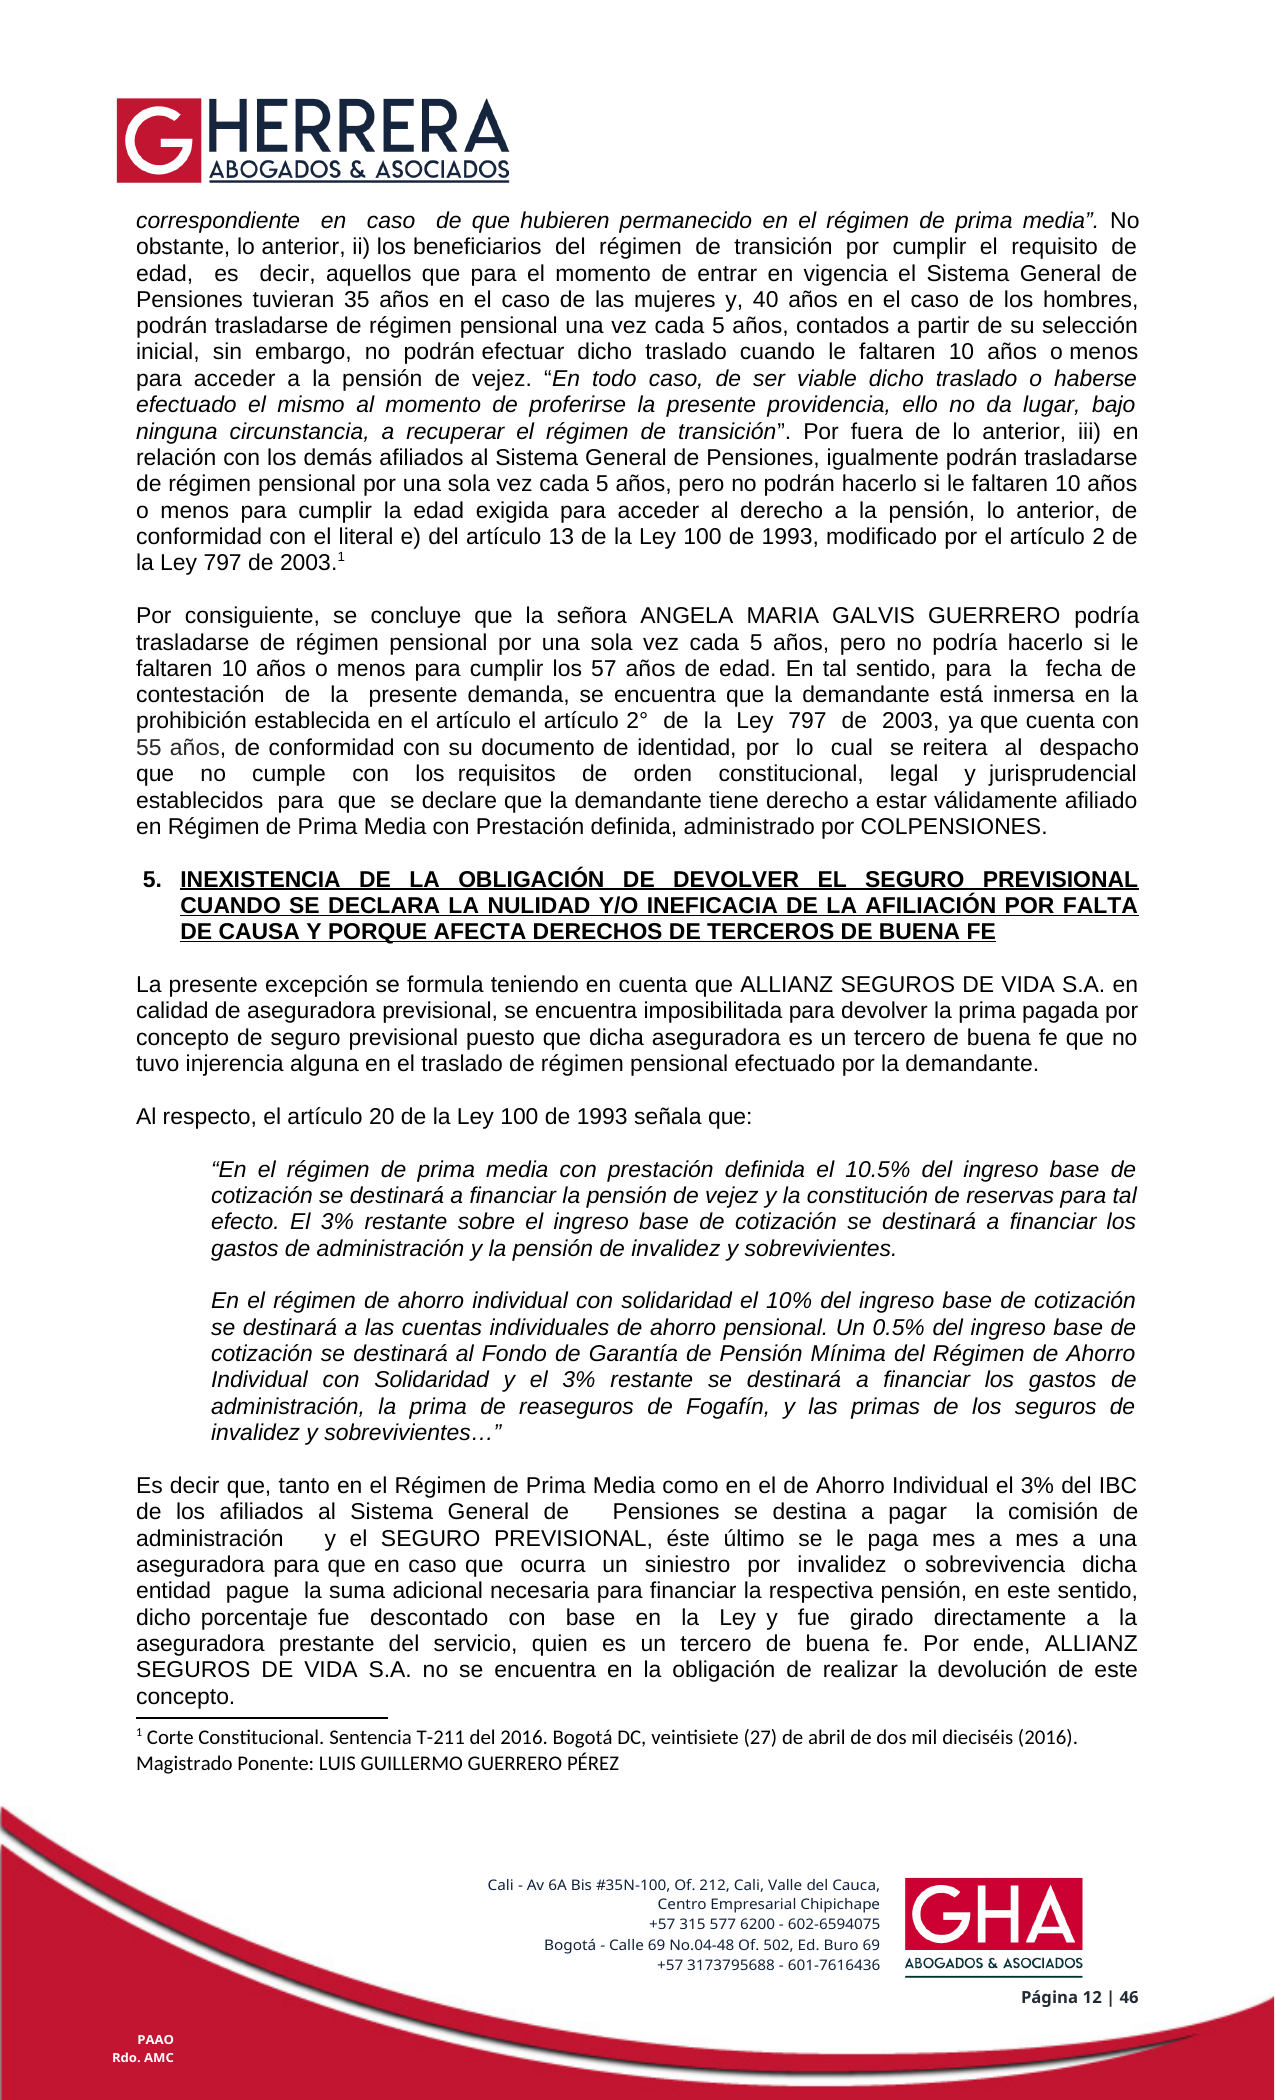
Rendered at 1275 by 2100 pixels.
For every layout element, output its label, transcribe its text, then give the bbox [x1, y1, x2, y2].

text La presente excepción se formula teniendo en cuenta que ALLIANZ SEGUROS DE VIDA S.A. en calidad de aseguradora previsional, se encuentra imposibilitada para devolver la prima pagada por concepto de seguro previsional puesto que dicha aseguradora es un tercero de buena fe que no tuvo injerencia alguna en el traslado de régimen pensional efectuado por la demandante. [136, 971, 1139, 1076]
text En el régimen de ahorro individual con solidaridad el 10% del ingreso base de cotización se destinará a las cuentas individuales de ahorro pensional. Un 0.5% del ingreso base de cotización se destinará al Fondo de Garantía de Pensión Mínima del Régimen de Ahorro Individual con Solidaridad y el 3% restante se destinará a financiar los gastos de administración, la prima de reaseguros de Fogafín, y las primas de los seguros de invalidez y sobrevivientes…” [211, 1287, 1139, 1445]
list INEXISTENCIA DE LA OBLIGACIÓN DE DEVOLVER EL SEGURO PREVISIONAL CUANDO SE DECLARA LA NULIDAD Y/O INEFICACIA DE LA AFILIACIÓN POR FALTA DE CAUSA Y PORQUE AFECTA DERECHOS DE TERCEROS DE BUENA FE [143, 866, 1139, 945]
text Al respecto, el artículo 20 de la Ley 100 de 1993 señala que: [136, 1103, 1139, 1129]
text Por consiguiente, se concluye que la señora ANGELA MARIA GALVIS GUERRERO podría trasladarse de régimen pensional por una sola vez cada 5 años, pero no podría hacerlo si le faltaren 10 años o menos para cumplir los 57 años de edad. En tal sentido, para la fecha de contestación de la presente demanda, se encuentra que la demandante está inmersa en la prohibición establecida en el artículo el artículo 2° de la Ley 797 de 2003, ya que cuenta con 55 años, de conformidad con su documento de identidad, por lo cual se reitera al despacho que no cumple con los requisitos de orden constitucional, legal y jurisprudencial establecidos para que se declare que la demandante tiene derecho a estar válidamente afiliado en Régimen de Prima Media con Prestación definida, administrado por COLPENSIONES. [136, 602, 1139, 839]
text Es decir que, tanto en el Régimen de Prima Media como en el de Ahorro Individual el 3% del IBC de los afiliados al Sistema General de Pensiones se destina a pagar la comisión de administración y el SEGURO PREVISIONAL, éste último se le paga mes a mes a una aseguradora para que en caso que ocurra un siniestro por invalidez o sobrevivencia dicha entidad pague la suma adicional necesaria para financiar la respectiva pensión, en este sentido, dicho porcentaje fue descontado con base en la Ley y fue girado directamente a la aseguradora prestante del servicio, quien es un tercero de buena fe. Por ende, ALLIANZ SEGUROS DE VIDA S.A. no se encuentra en la obligación de realizar la devolución de este concepto. [136, 1472, 1139, 1709]
picture [0, 1793, 1275, 2100]
text “En el régimen de prima media con prestación definida el 10.5% del ingreso base de cotización se destinará a financiar la pensión de vejez y la constitución de reservas para tal efecto. El 3% restante sobre el ingreso base de cotización se destinará a financiar los gastos de administración y la pensión de invalidez y sobrevivientes. [211, 1156, 1139, 1261]
picture [96, 75, 529, 206]
